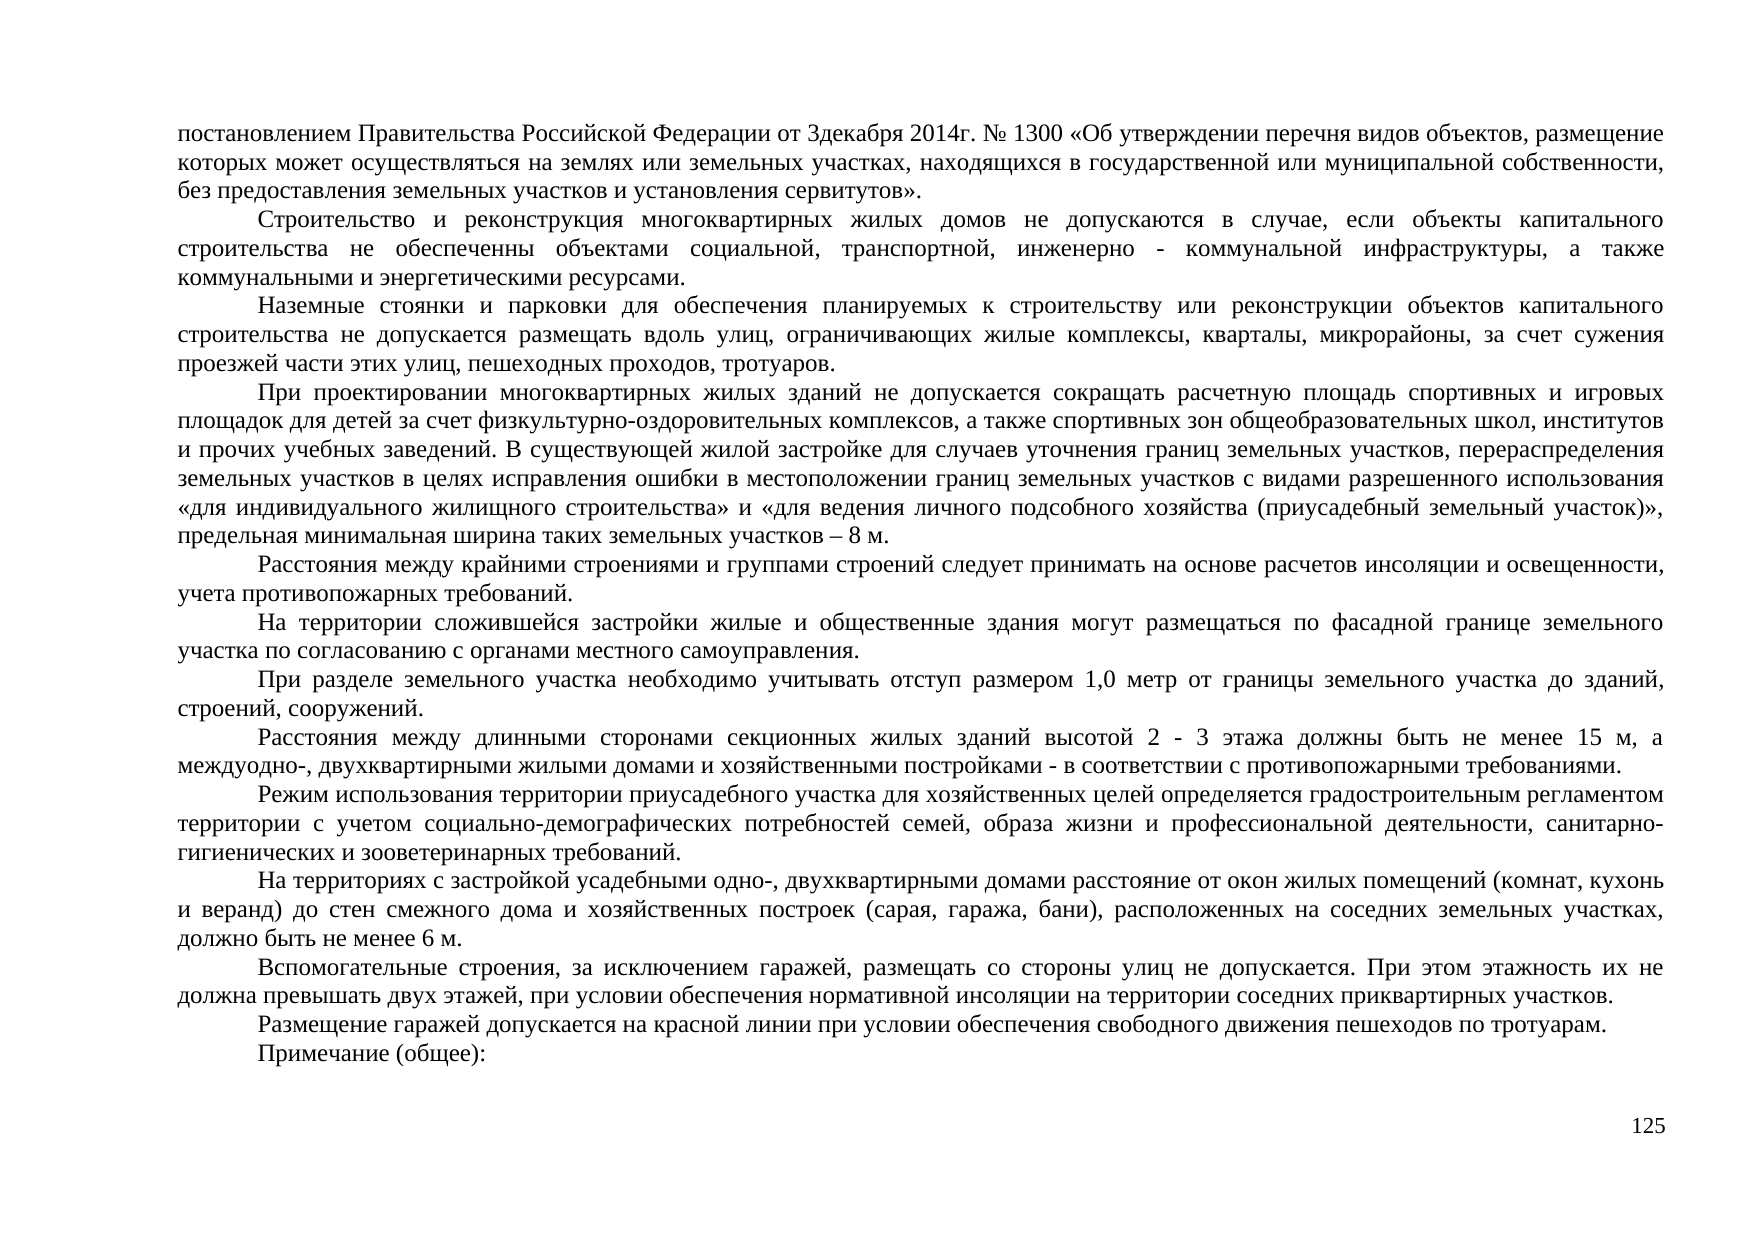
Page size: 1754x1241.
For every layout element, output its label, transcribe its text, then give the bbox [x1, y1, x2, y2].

text Строительство и реконструкция многоквартирных жилых домов не допускаются в случае, если объекты капитального строительства не обеспеченны объектами социальной, транспортной, инженерно - коммунальной инфраструктуры, а также коммунальными и энергетическими ресурсами. [177, 204, 1665, 291]
text Примечание (общее): [177, 1038, 1665, 1067]
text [177, 118, 1665, 204]
text Вспомогательные строения, за исключением гаражей, размещать со стороны улиц не допускается. При этом этажность их не должна превышать двух этажей, при условии обеспечения нормативной инсоляции на территории соседних приквартирных участков. [177, 952, 1665, 1009]
text На территории сложившейся застройки жилые и общественные здания могут размещаться по фасадной границе земельного участка по согласованию с органами местного самоуправления. [177, 607, 1665, 664]
text Режим использования территории приусадебного участка для хозяйственных целей определяется градостроительным регламентом территории с учетом социально-демографических потребностей семей, образа жизни и профессиональной деятельности, санитарно-гигиенических и зооветеринарных требований. [177, 779, 1665, 866]
text При разделе земельного участка необходимо учитывать отступ размером 1,0 метр от границы земельного участка до зданий, строений, сооружений. [177, 664, 1665, 722]
text Расстояния между длинными сторонами секционных жилых зданий высотой 2 - 3 этажа должны быть не менее 15 м, а междуодно-, двухквартирными жилыми домами и хозяйственными постройками - в соответствии с противопожарными требованиями. [177, 722, 1665, 779]
text При проектировании многоквартирных жилых зданий не допускается сокращать расчетную площадь спортивных и игровых площадок для детей за счет физкультурно-оздоровительных комплексов, а также спортивных зон общеобразовательных школ, институтов и прочих учебных заведений. В существующей жилой застройке для случаев уточнения границ земельных участков, перераспределения земельных участков в целях исправления ошибки в местоположении границ земельных участков с видами разрешенного использования «для индивидуального жилищного строительства» и «для ведения личного подсобного хозяйства (приусадебный земельный участок)», предельная минимальная ширина таких земельных участков – 8 м. [177, 377, 1665, 549]
text Размещение гаражей допускается на красной линии при условии обеспечения свободного движения пешеходов по тротуарам. [177, 1009, 1665, 1038]
text На территориях с застройкой усадебными одно-, двухквартирными домами расстояние от окон жилых помещений (комнат, кухонь и веранд) до стен смежного дома и хозяйственных построек (сарая, гаража, бани), расположенных на соседних земельных участках, должно быть не менее 6 м. [177, 866, 1665, 952]
text Наземные стоянки и парковки для обеспечения планируемых к строительству или реконструкции объектов капитального строительства не допускается размещать вдоль улиц, ограничивающих жилые комплексы, кварталы, микрорайоны, за счет сужения проезжей части этих улиц, пешеходных проходов, тротуаров. [177, 291, 1665, 377]
text Расстояния между крайними строениями и группами строений следует принимать на основе расчетов инсоляции и освещенности, учета противопожарных требований. [177, 549, 1665, 607]
